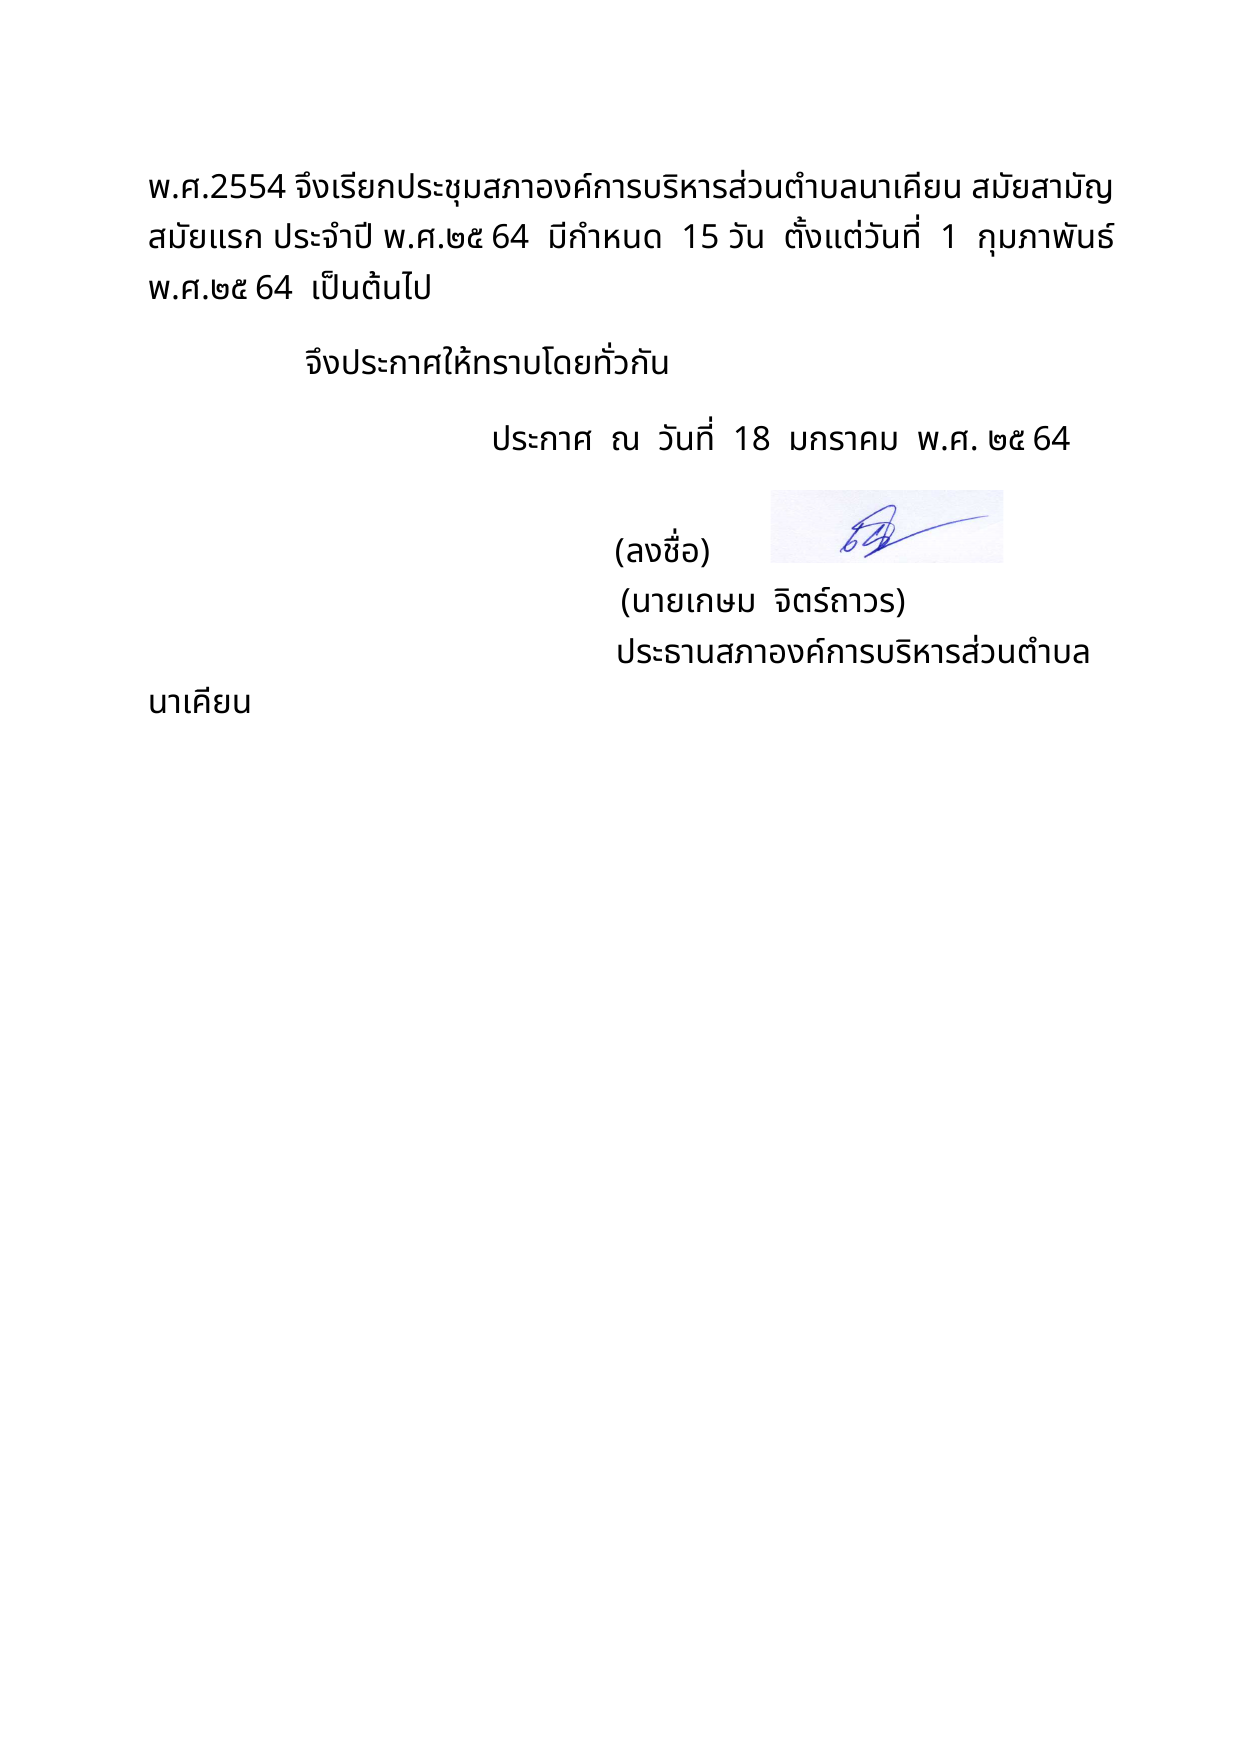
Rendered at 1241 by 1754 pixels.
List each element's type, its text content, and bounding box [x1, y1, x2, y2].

text ประกาศ ณ วันที่ 18 มกราคม พ.ศ. ๒๕64 [133, 415, 1093, 465]
text จึงประกาศให้ทราบโดยทั่วกัน [148, 339, 1115, 390]
picture [770, 490, 1004, 563]
text ประธานสภาองค์การบริหารส่วนตำบลนาเคียน [148, 628, 1093, 729]
text (ลงชื่อ) [148, 490, 1093, 577]
text (นายเกษม จิตร์ถาวร) [148, 577, 1093, 628]
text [148, 162, 1115, 314]
